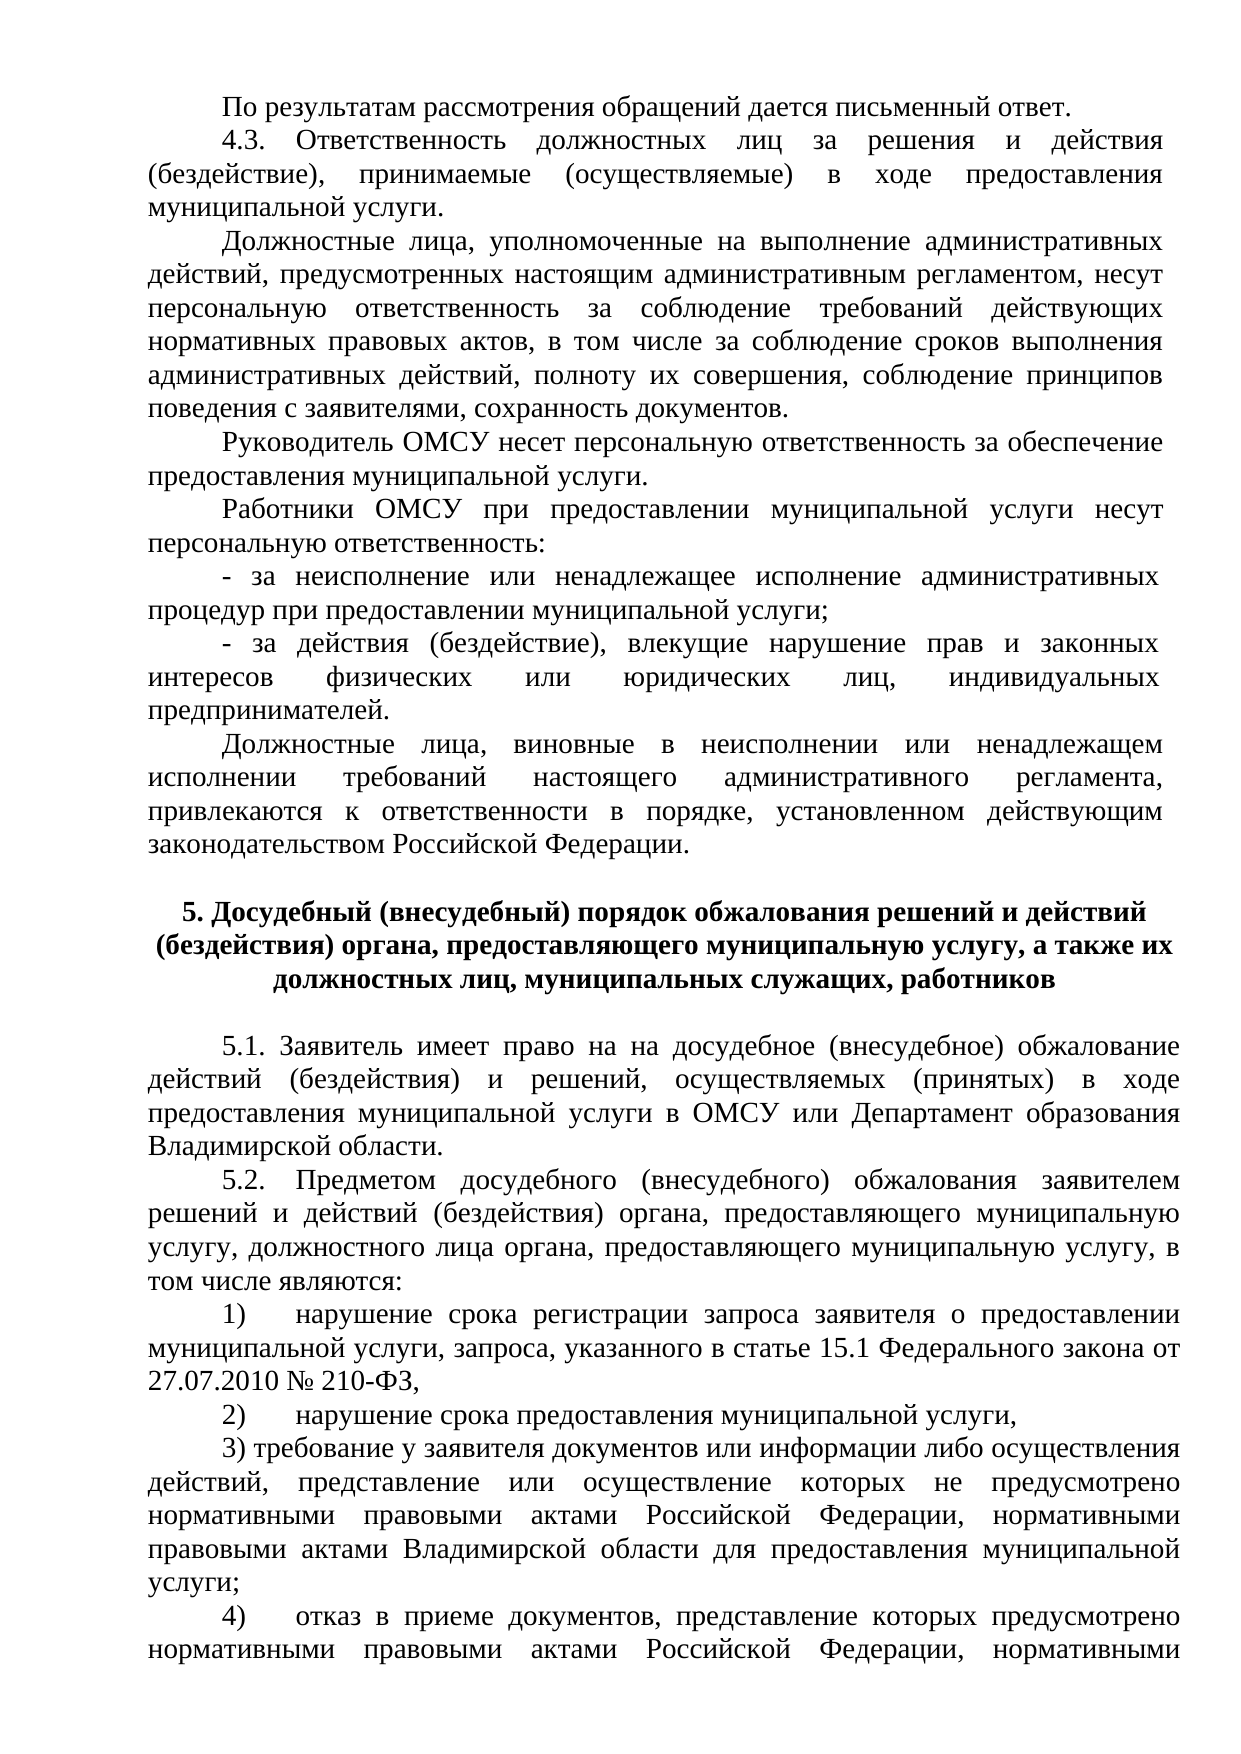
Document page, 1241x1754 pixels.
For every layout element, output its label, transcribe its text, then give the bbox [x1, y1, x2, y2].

text 3) требование у заявителя документов или информации либо осуществления действий, представление или осуществление которых не предусмотрено нормативными правовыми актами Российской Федерации, нормативными правовыми актами Владимирской области для предоставления муниципальной услуги; [148, 1430, 1181, 1598]
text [148, 1598, 1181, 1665]
text 2) нарушение срока предоставления муниципальной услуги, [148, 1397, 1181, 1430]
text Работники ОМСУ при предоставлении муниципальной услуги несут персональную ответственность: [148, 491, 1164, 558]
text Должностные лица, виновные в неисполнении или ненадлежащем исполнении требований настоящего административного регламента, привлекаются к ответственности в порядке, установленном действующим законодательством Российской Федерации. [148, 726, 1164, 860]
text 5.2. Предметом досудебного (внесудебного) обжалования заявителем решений и действий (бездействия) органа, предоставляющего муниципальную услугу, должностного лица органа, предоставляющего муниципальную услугу, в том числе являются: [148, 1162, 1181, 1296]
text По результатам рассмотрения обращений дается письменный ответ. [148, 89, 1164, 122]
text Руководитель ОМСУ несет персональную ответственность за обеспечение предоставления муниципальной услуги. [148, 424, 1164, 491]
text - за действия (бездействие), влекущие нарушение прав и законных интересов физических или юридических лиц, индивидуальных предпринимателей. [148, 625, 1160, 726]
text 4.3. Ответственность должностных лиц за решения и действия (бездействие), принимаемые (осуществляемые) в ходе предоставления муниципальной услуги. [148, 122, 1164, 223]
text 1) нарушение срока регистрации запроса заявителя о предоставлении муниципальной услуги, запроса, указанного в статье 15.1 Федерального закона от 27.07.2010 № 210-ФЗ, [148, 1296, 1181, 1397]
text Должностные лица, уполномоченные на выполнение административных действий, предусмотренных настоящим административным регламентом, несут персональную ответственность за соблюдение требований действующих нормативных правовых актов, в том числе за соблюдение сроков выполнения административных действий, полноту их совершения, соблюдение принципов поведения с заявителями, сохранность документов. [148, 223, 1164, 424]
text - за неисполнение или ненадлежащее исполнение административных процедур при предоставлении муниципальной услуги; [148, 558, 1160, 625]
text 5. Досудебный (внесудебный) порядок обжалования решений и действий (бездействия) органа, предоставляющего муниципальную услугу, а также их должностных лиц, муниципальных служащих, работников [148, 894, 1181, 994]
text 5.1. Заявитель имеет право на на досудебное (внесудебное) обжалование действий (бездействия) и решений, осуществляемых (принятых) в ходе предоставления муниципальной услуги в ОМСУ или Департамент образования Владимирской области. [148, 1028, 1181, 1162]
